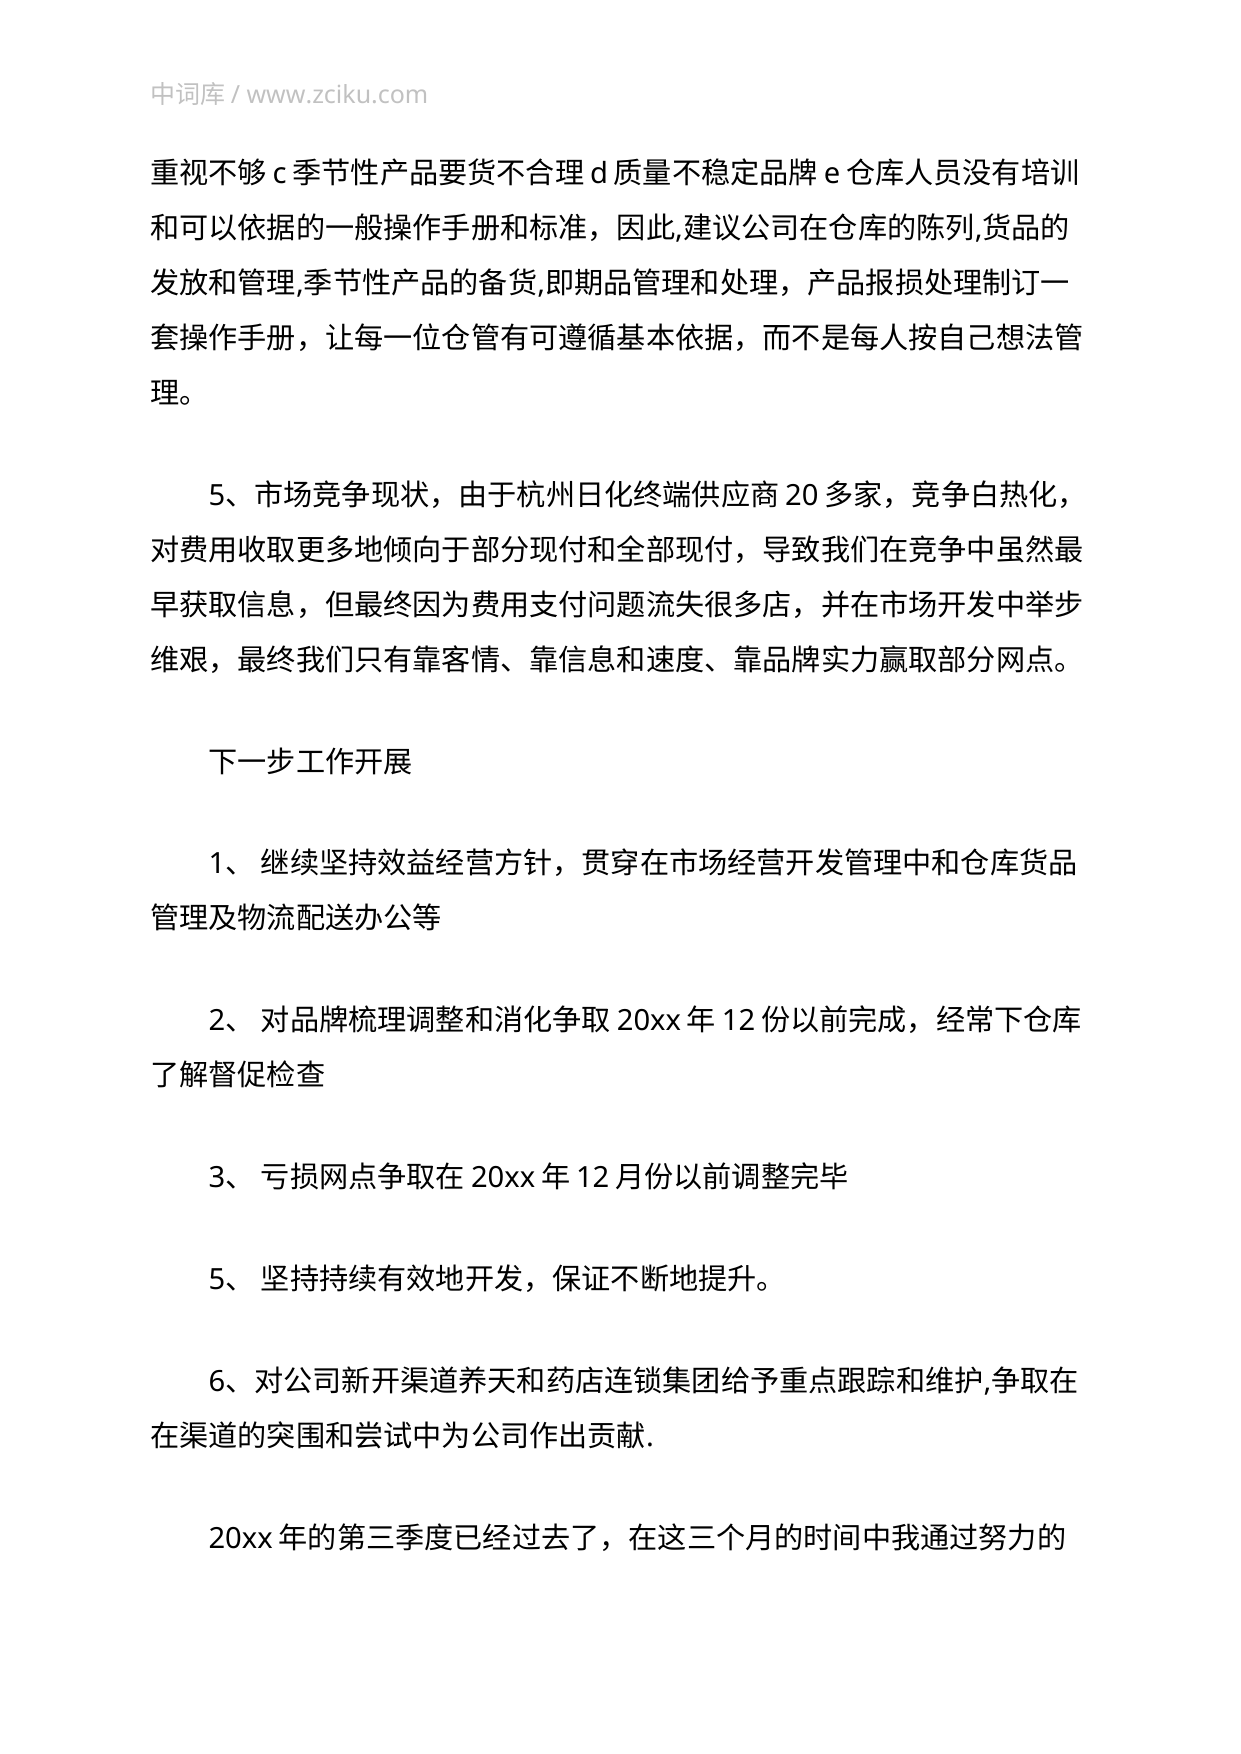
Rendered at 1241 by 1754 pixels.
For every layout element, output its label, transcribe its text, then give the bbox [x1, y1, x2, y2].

text 6、对公司新开渠道养天和药店连锁集团给予重点跟踪和维护,争取在在渠道的突围和尝试中为公司作出贡献. [150, 1357, 1090, 1455]
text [150, 150, 1090, 412]
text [150, 1514, 1090, 1557]
text 2、 对品牌梳理调整和消化争取20xx年12份以前完成，经常下仓库了解督促检查 [150, 997, 1090, 1094]
text 下一步工作开展 [150, 738, 1090, 781]
text 1、 继续坚持效益经营方针，贯穿在市场经营开发管理中和仓库货品管理及物流配送办公等 [150, 840, 1090, 937]
text 5、市场竞争现状，由于杭州日化终端供应商20多家，竞争白热化，对费用收取更多地倾向于部分现付和全部现付，导致我们在竞争中虽然最早获取信息，但最终因为费用支付问题流失很多店，并在市场开发中举步维艰，最终我们只有靠客情、靠信息和速度、靠品牌实力赢取部分网点。 [150, 472, 1090, 679]
text 5、 坚持持续有效地开发，保证不断地提升。 [150, 1256, 1090, 1298]
text 3、 亏损网点争取在20xx年12月份以前调整完毕 [150, 1153, 1090, 1196]
